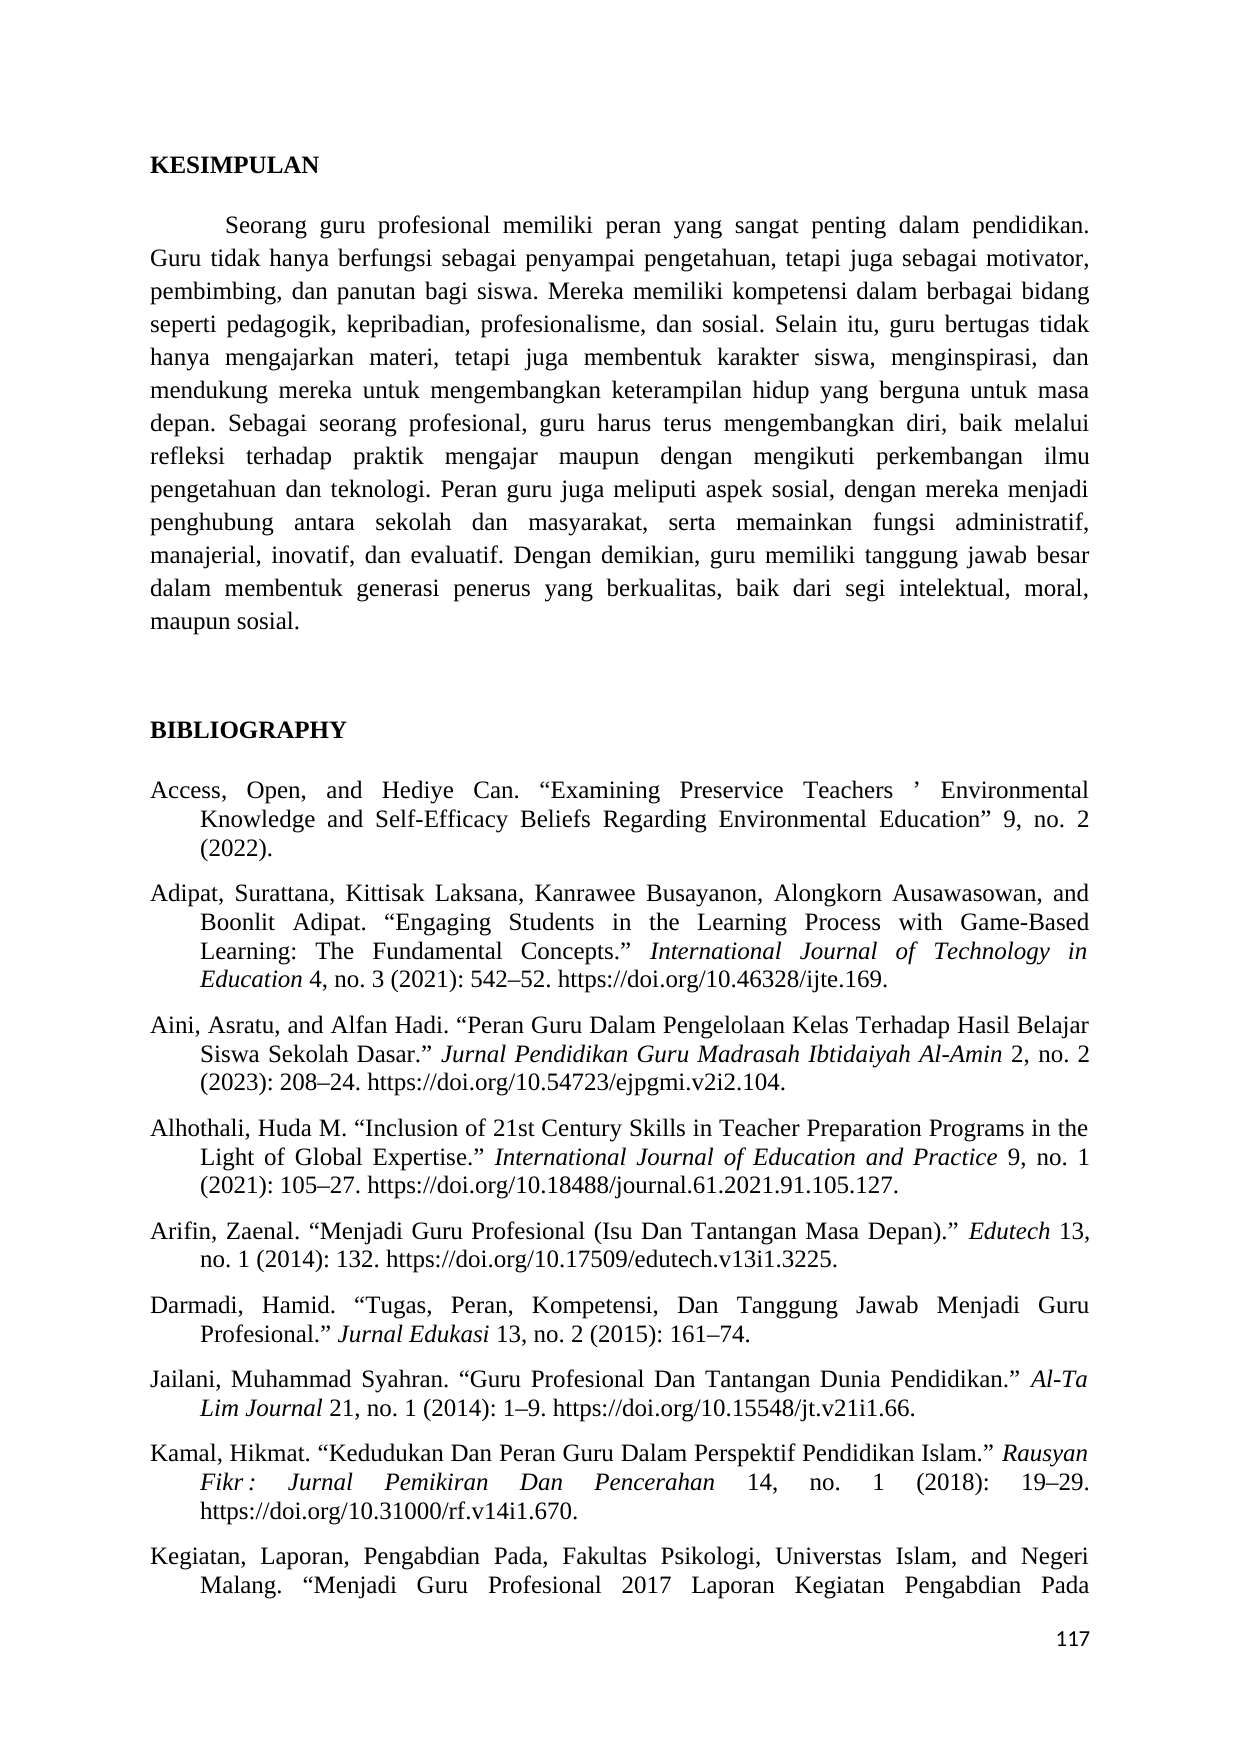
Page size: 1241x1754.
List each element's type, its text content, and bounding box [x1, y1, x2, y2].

text Aini, Asratu, and Alfan Hadi. “Peran Guru Dalam Pengelolaan Kelas Terhadap Hasil Belajar Siswa Sekolah Dasar.” Jurnal Pendidikan Guru Madrasah Ibtidaiyah Al-Amin 2, no. 2 (2023): 208–24. https://doi.org/10.54723/ejpgmi.v2i2.104. [150, 1010, 1090, 1096]
text Alhothali, Huda M. “Inclusion of 21st Century Skills in Teacher Preparation Programs in the Light of Global Expertise.” International Journal of Education and Practice 9, no. 1 (2021): 105–27. https://doi.org/10.18488/journal.61.2021.91.105.127. [150, 1113, 1090, 1199]
text Kamal, Hikmat. “Kedudukan Dan Peran Guru Dalam Perspektif Pendidikan Islam.” Rausyan Fikr : Jurnal Pemikiran Dan Pencerahan 14, no. 1 (2018): 19–29. https://doi.org/10.31000/rf.v14i1.670. [150, 1438, 1090, 1524]
text Jailani, Muhammad Syahran. “Guru Profesional Dan Tantangan Dunia Pendidikan.” Al-Ta Lim Journal 21, no. 1 (2014): 1–9. https://doi.org/10.15548/jt.v21i1.66. [150, 1364, 1090, 1422]
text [150, 1541, 1090, 1599]
text BIBLIOGRAPHY [150, 716, 1090, 744]
text KESIMPULAN [150, 150, 1090, 179]
text Access, Open, and Hediye Can. “Examining Preservice Teachers ’ Environmental Knowledge and Self-Efficacy Beliefs Regarding Environmental Education” 9, no. 2 (2022). [150, 775, 1090, 862]
text Seorang guru profesional memiliki peran yang sangat penting dalam pendidikan. Guru tidak hanya berfungsi sebagai penyampai pengetahuan, tetapi juga sebagai motivator, pembimbing, dan panutan bagi siswa. Mereka memiliki kompetensi dalam berbagai bidang seperti pedagogik, kepribadian, profesionalisme, dan sosial. Selain itu, guru bertugas tidak hanya mengajarkan materi, tetapi juga membentuk karakter siswa, menginspirasi, dan mendukung mereka untuk mengembangkan keterampilan hidup yang berguna untuk masa depan. Sebagai seorang profesional, guru harus terus mengembangkan diri, baik melalui refleksi terhadap praktik mengajar maupun dengan mengikuti perkembangan ilmu pengetahuan dan teknologi. Peran guru juga meliputi aspek sosial, dengan mereka menjadi penghubung antara sekolah dan masyarakat, serta memainkan fungsi administratif, manajerial, inovatif, dan evaluatif. Dengan demikian, guru memiliki tanggung jawab besar dalam membentuk generasi penerus yang berkualitas, baik dari segi intelektual, moral, maupun sosial. [150, 210, 1090, 635]
text Darmadi, Hamid. “Tugas, Peran, Kompetensi, Dan Tanggung Jawab Menjadi Guru Profesional.” Jurnal Edukasi 13, no. 2 (2015): 161–74. [150, 1290, 1090, 1347]
text Arifin, Zaenal. “Menjadi Guru Profesional (Isu Dan Tantangan Masa Depan).” Edutech 13, no. 1 (2014): 132. https://doi.org/10.17509/edutech.v13i1.3225. [150, 1216, 1090, 1273]
text Adipat, Surattana, Kittisak Laksana, Kanrawee Busayanon, Alongkorn Ausawasowan, and Boonlit Adipat. “Engaging Students in the Learning Process with Game-Based Learning: The Fundamental Concepts.” International Journal of Technology in Education 4, no. 3 (2021): 542–52. https://doi.org/10.46328/ijte.169. [150, 878, 1090, 993]
